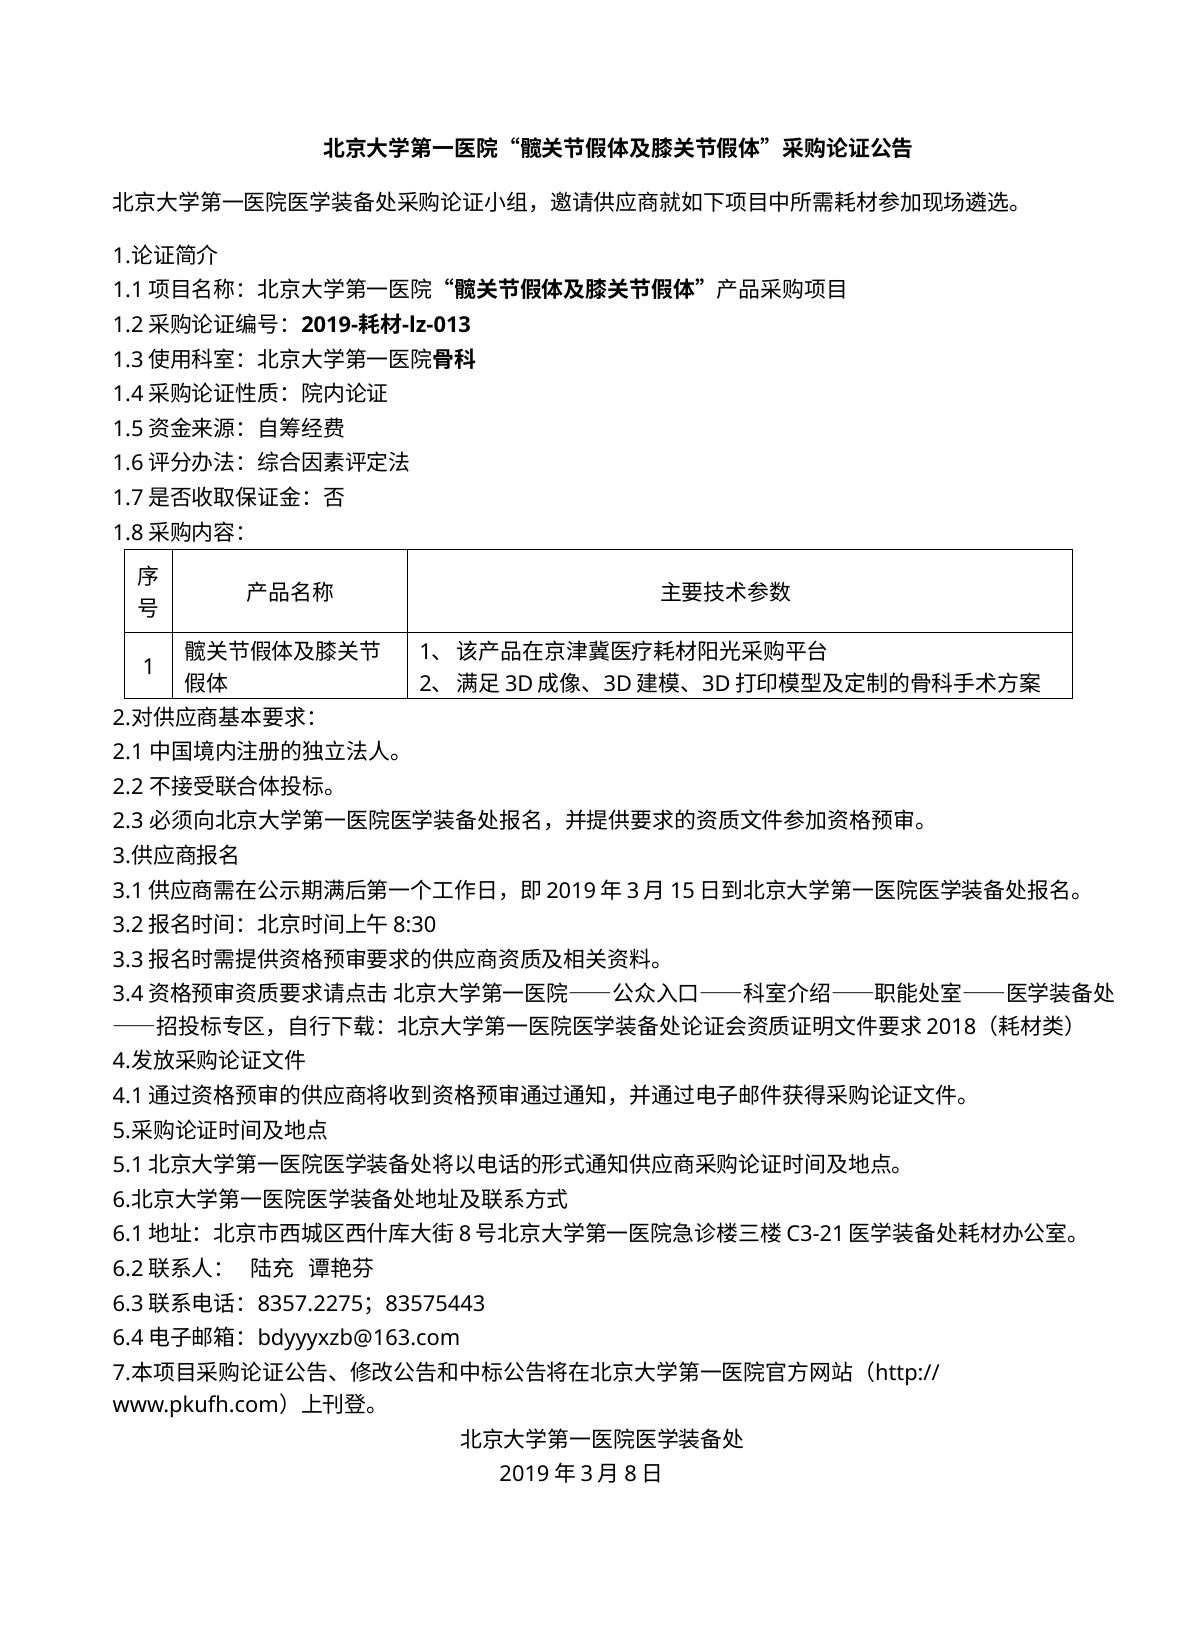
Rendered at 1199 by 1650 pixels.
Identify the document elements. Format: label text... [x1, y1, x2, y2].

text 3.供应商报名 [112, 838, 1124, 870]
text 北京大学第一医院医学装备处采购论证小组，邀请供应商就如下项目中所需耗材参加现场遴选。 [112, 184, 1124, 217]
text 2.2 不接受联合体投标。 [112, 768, 1124, 801]
text 2.3 必须向北京大学第一医院医学装备处报名，并提供要求的资质文件参加资格预审。 [112, 803, 1124, 836]
table_header 主要技术参数 [408, 550, 1072, 632]
text 北京大学第一医院“髋关节假体及膝关节假体”采购论证公告 [112, 131, 1124, 163]
text 2.1 中国境内注册的独立法人。 [112, 734, 1124, 766]
table_cell 髋关节假体及膝关节假体 [173, 633, 407, 698]
text 5.1北京大学第一医院医学装备处将以电话的形式通知供应商采购论证时间及地点。 [112, 1147, 1124, 1179]
table_header 序号 [125, 550, 172, 632]
text 1.6评分办法：综合因素评定法 [112, 445, 1124, 477]
text 4.发放采购论证文件 [112, 1043, 1124, 1076]
text 1.2采购论证编号：2019-耗材-lz-013 [112, 307, 1124, 339]
text 3.2报名时间：北京时间上午8:30 [112, 907, 1124, 939]
text 6.1地址：北京市西城区西什库大街8号北京大学第一医院急诊楼三楼C3-21医学装备处耗材办公室。 [112, 1216, 1124, 1248]
table_cell 1 [125, 633, 172, 698]
text 1.3使用科室：北京大学第一医院骨科 [112, 341, 1124, 374]
text 1.4采购论证性质：院内论证 [112, 376, 1124, 408]
text 北京大学第一医院医学装备处 [112, 1421, 1124, 1454]
text 6.北京大学第一医院医学装备处地址及联系方式 [112, 1181, 1124, 1214]
text 2019年3月 8日 [112, 1456, 1124, 1488]
table_cell 该产品在京津冀医疗耗材阳光采购平台 满足3D成像、3D建模、3D打印模型及定制的骨科手术方案 [408, 633, 1072, 698]
text 6.4电子邮箱：bdyyyxzb@163.com [112, 1320, 1124, 1352]
text 6.2联系人： 陆充 谭艳芬 [112, 1251, 1124, 1283]
table_header 产品名称 [173, 550, 407, 632]
text 3.3报名时需提供资格预审要求的供应商资质及相关资料。 [112, 941, 1124, 974]
text 1.论证简介 [112, 237, 1124, 270]
text 1.7是否收取保证金：否 [112, 479, 1124, 512]
text 2.对供应商基本要求： [112, 699, 1124, 732]
text 5.采购论证时间及地点 [112, 1112, 1124, 1145]
text 3.1供应商需在公示期满后第一个工作日，即2019年3月15日到北京大学第一医院医学装备处报名。 [112, 872, 1124, 905]
text 4.1通过资格预审的供应商将收到资格预审通过通知，并通过电子邮件获得采购论证文件。 [112, 1078, 1124, 1110]
text 7.本项目采购论证公告、修改公告和中标公告将在北京大学第一医院官方网站（http://www.pkufh.com）上刊登。 [112, 1354, 1124, 1419]
text 6.3联系电话：8357.2275；83575443 [112, 1285, 1124, 1318]
text 1.5资金来源：自筹经费 [112, 410, 1124, 443]
text 1.1项目名称：北京大学第一医院“髋关节假体及膝关节假体”产品采购项目 [112, 272, 1124, 304]
text 3.4资格预审资质要求请点击 北京大学第一医院——公众入口——科室介绍——职能处室——医学装备处——招投标专区，自行下载：北京大学第一医院医学装备处论证会资质证明文件要求2018（耗材类） [112, 976, 1124, 1041]
text 1.8采购内容： [112, 514, 1124, 547]
